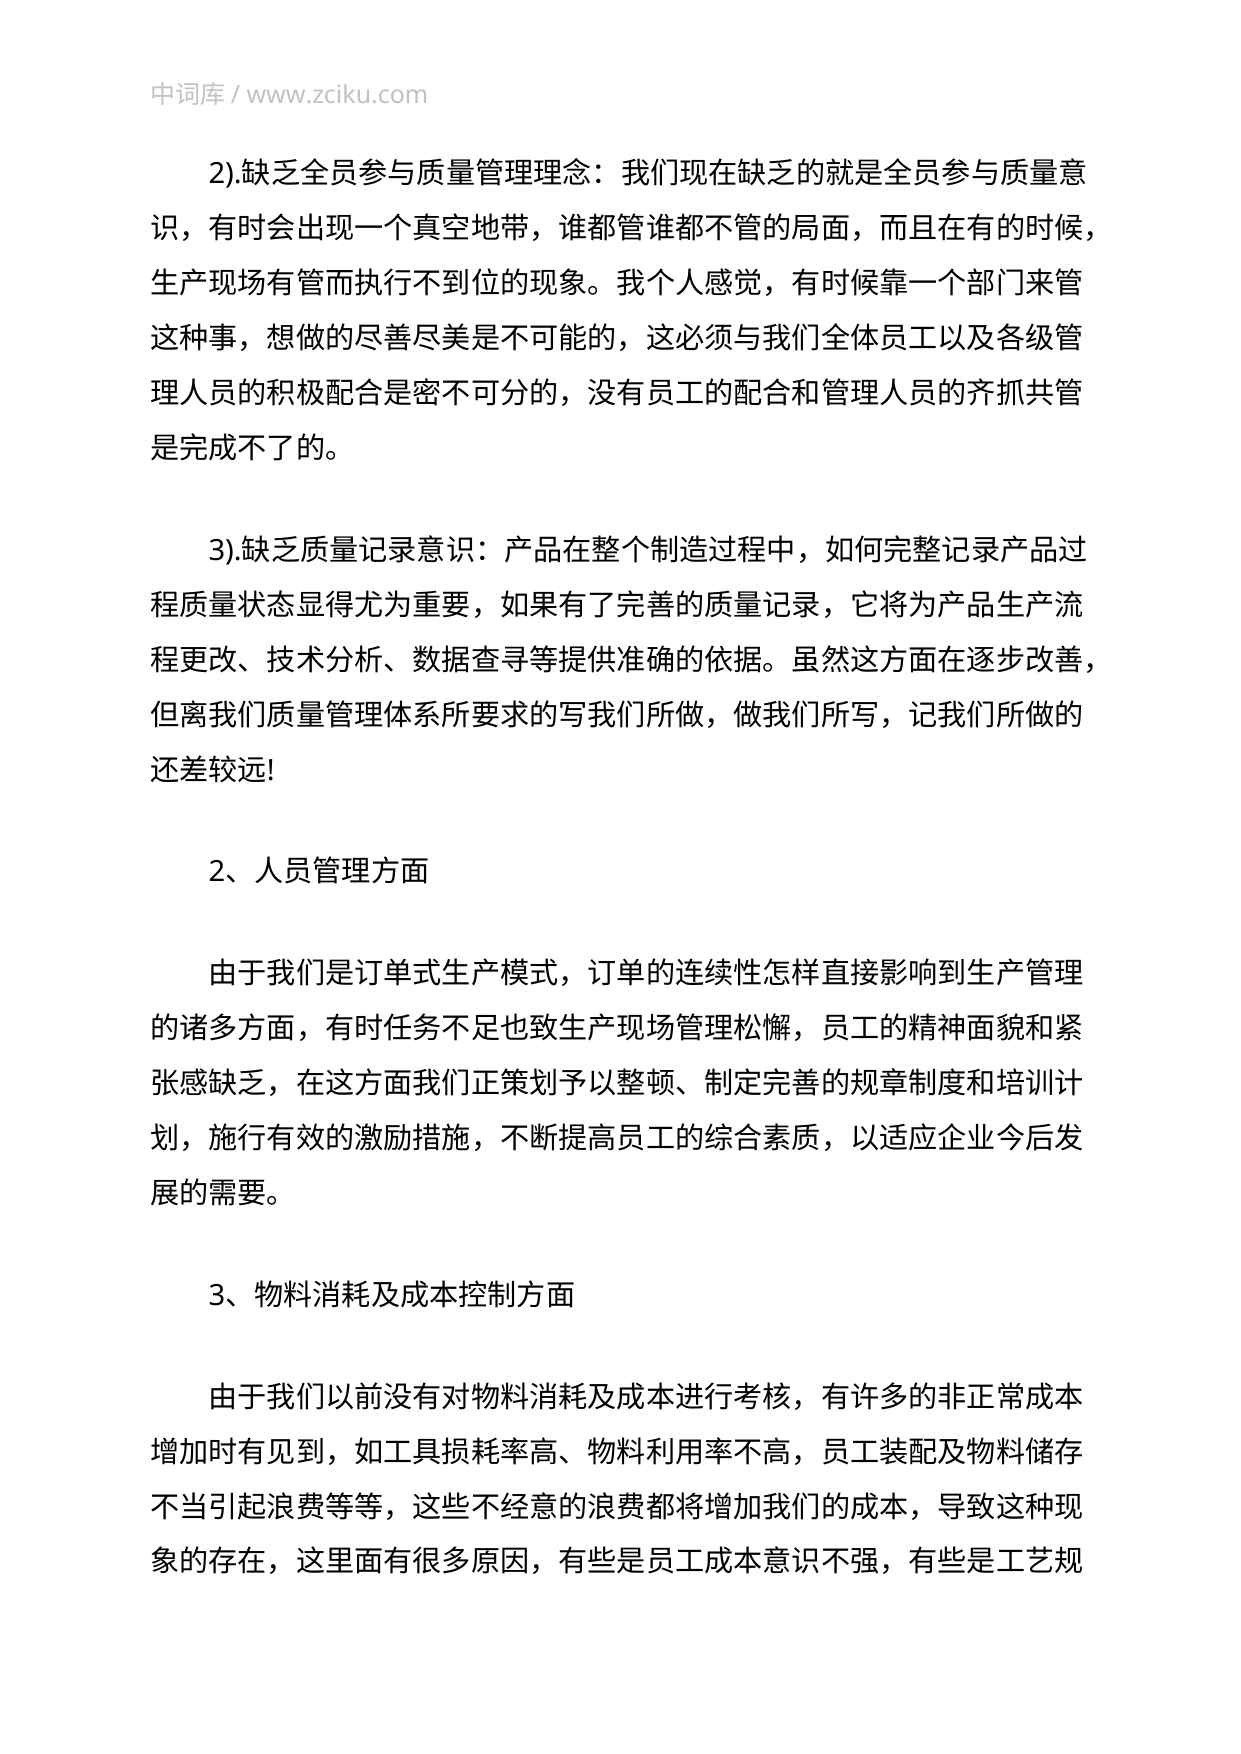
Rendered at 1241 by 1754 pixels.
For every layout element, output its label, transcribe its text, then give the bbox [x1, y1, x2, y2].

text 3).缺乏质量记录意识：产品在整个制造过程中，如何完整记录产品过程质量状态显得尤为重要，如果有了完善的质量记录，它将为产品生产流程更改、技术分析、数据查寻等提供准确的依据。虽然这方面在逐步改善，但离我们质量管理体系所要求的写我们所做，做我们所写，记我们所做的还差较远! [150, 526, 1090, 788]
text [150, 1373, 1090, 1580]
text 2).缺乏全员参与质量管理理念：我们现在缺乏的就是全员参与质量意识，有时会出现一个真空地带，谁都管谁都不管的局面，而且在有的时候，生产现场有管而执行不到位的现象。我个人感觉，有时候靠一个部门来管这种事，想做的尽善尽美是不可能的，这必须与我们全体员工以及各级管理人员的积极配合是密不可分的，没有员工的配合和管理人员的齐抓共管是完成不了的。 [150, 150, 1090, 467]
text 2、人员管理方面 [150, 848, 1090, 890]
text 3、物料消耗及成本控制方面 [150, 1271, 1090, 1314]
text 由于我们是订单式生产模式，订单的连续性怎样直接影响到生产管理的诸多方面，有时任务不足也致生产现场管理松懈，员工的精神面貌和紧张感缺乏，在这方面我们正策划予以整顿、制定完善的规章制度和培训计划，施行有效的激励措施，不断提高员工的综合素质，以适应企业今后发展的需要。 [150, 950, 1090, 1212]
